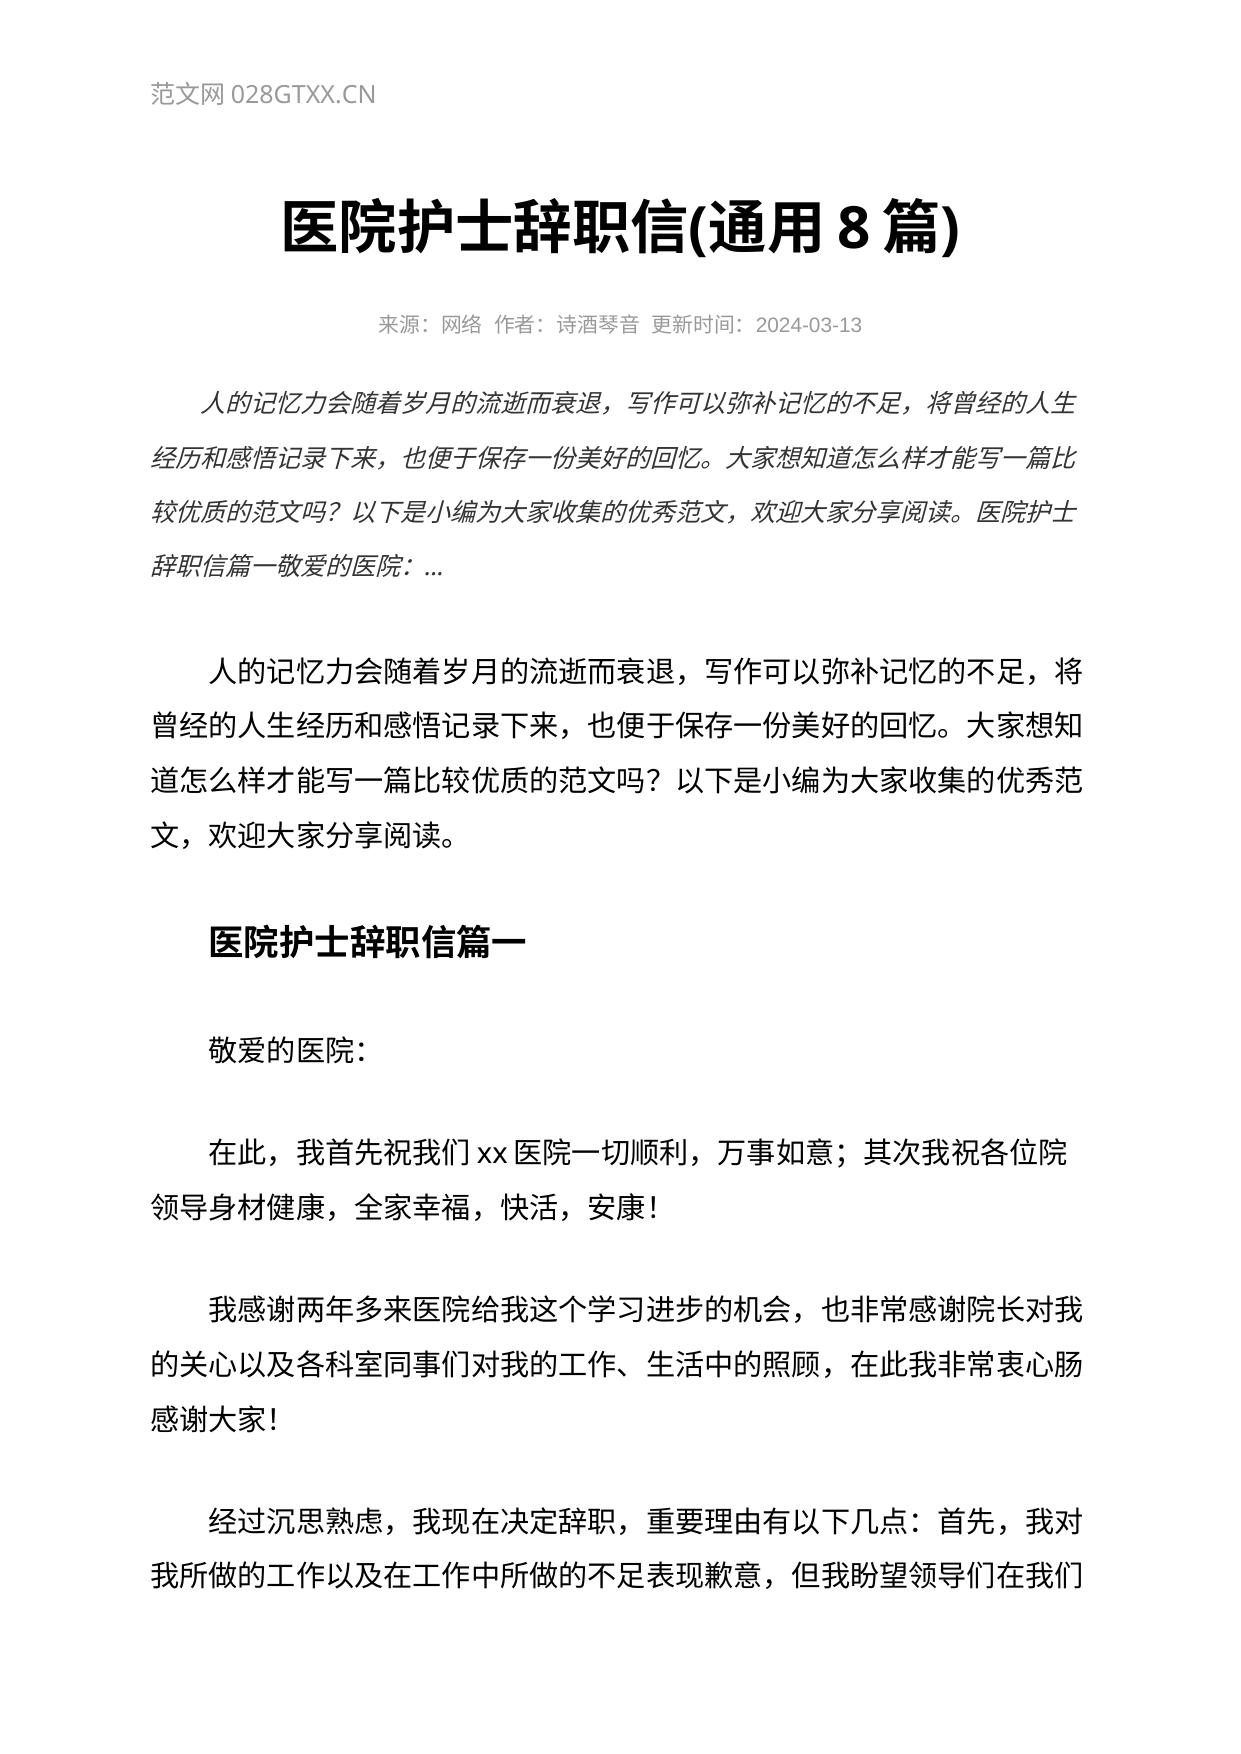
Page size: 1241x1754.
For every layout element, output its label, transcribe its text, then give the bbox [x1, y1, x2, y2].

text 敬爱的医院： [150, 1028, 1090, 1070]
text 在此，我首先祝我们xx医院一切顺利，万事如意；其次我祝各位院领导身材健康，全家幸福，快活，安康！ [150, 1130, 1090, 1227]
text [150, 1498, 1090, 1595]
text 我感谢两年多来医院给我这个学习进步的机会，也非常感谢院长对我的关心以及各科室同事们对我的工作、生活中的照顾，在此我非常衷心肠感谢大家！ [150, 1287, 1090, 1439]
text 医院护士辞职信篇一 [150, 914, 1090, 966]
text 人的记忆力会随着岁月的流逝而衰退，写作可以弥补记忆的不足，将曾经的人生经历和感悟记录下来，也便于保存一份美好的回忆。大家想知道怎么样才能写一篇比较优质的范文吗？以下是小编为大家收集的优秀范文，欢迎大家分享阅读。医院护士辞职信篇一敬爱的医院：... [150, 384, 1090, 583]
text 人的记忆力会随着岁月的流逝而衰退，写作可以弥补记忆的不足，将曾经的人生经历和感悟记录下来，也便于保存一份美好的回忆。大家想知道怎么样才能写一篇比较优质的范文吗？以下是小编为大家收集的优秀范文，欢迎大家分享阅读。 [150, 648, 1090, 855]
subtitle 医院护士辞职信(通用8篇) [150, 181, 1090, 266]
text 来源：网络 作者：诗酒琴音 更新时间：2024-03-13 [150, 313, 1090, 337]
